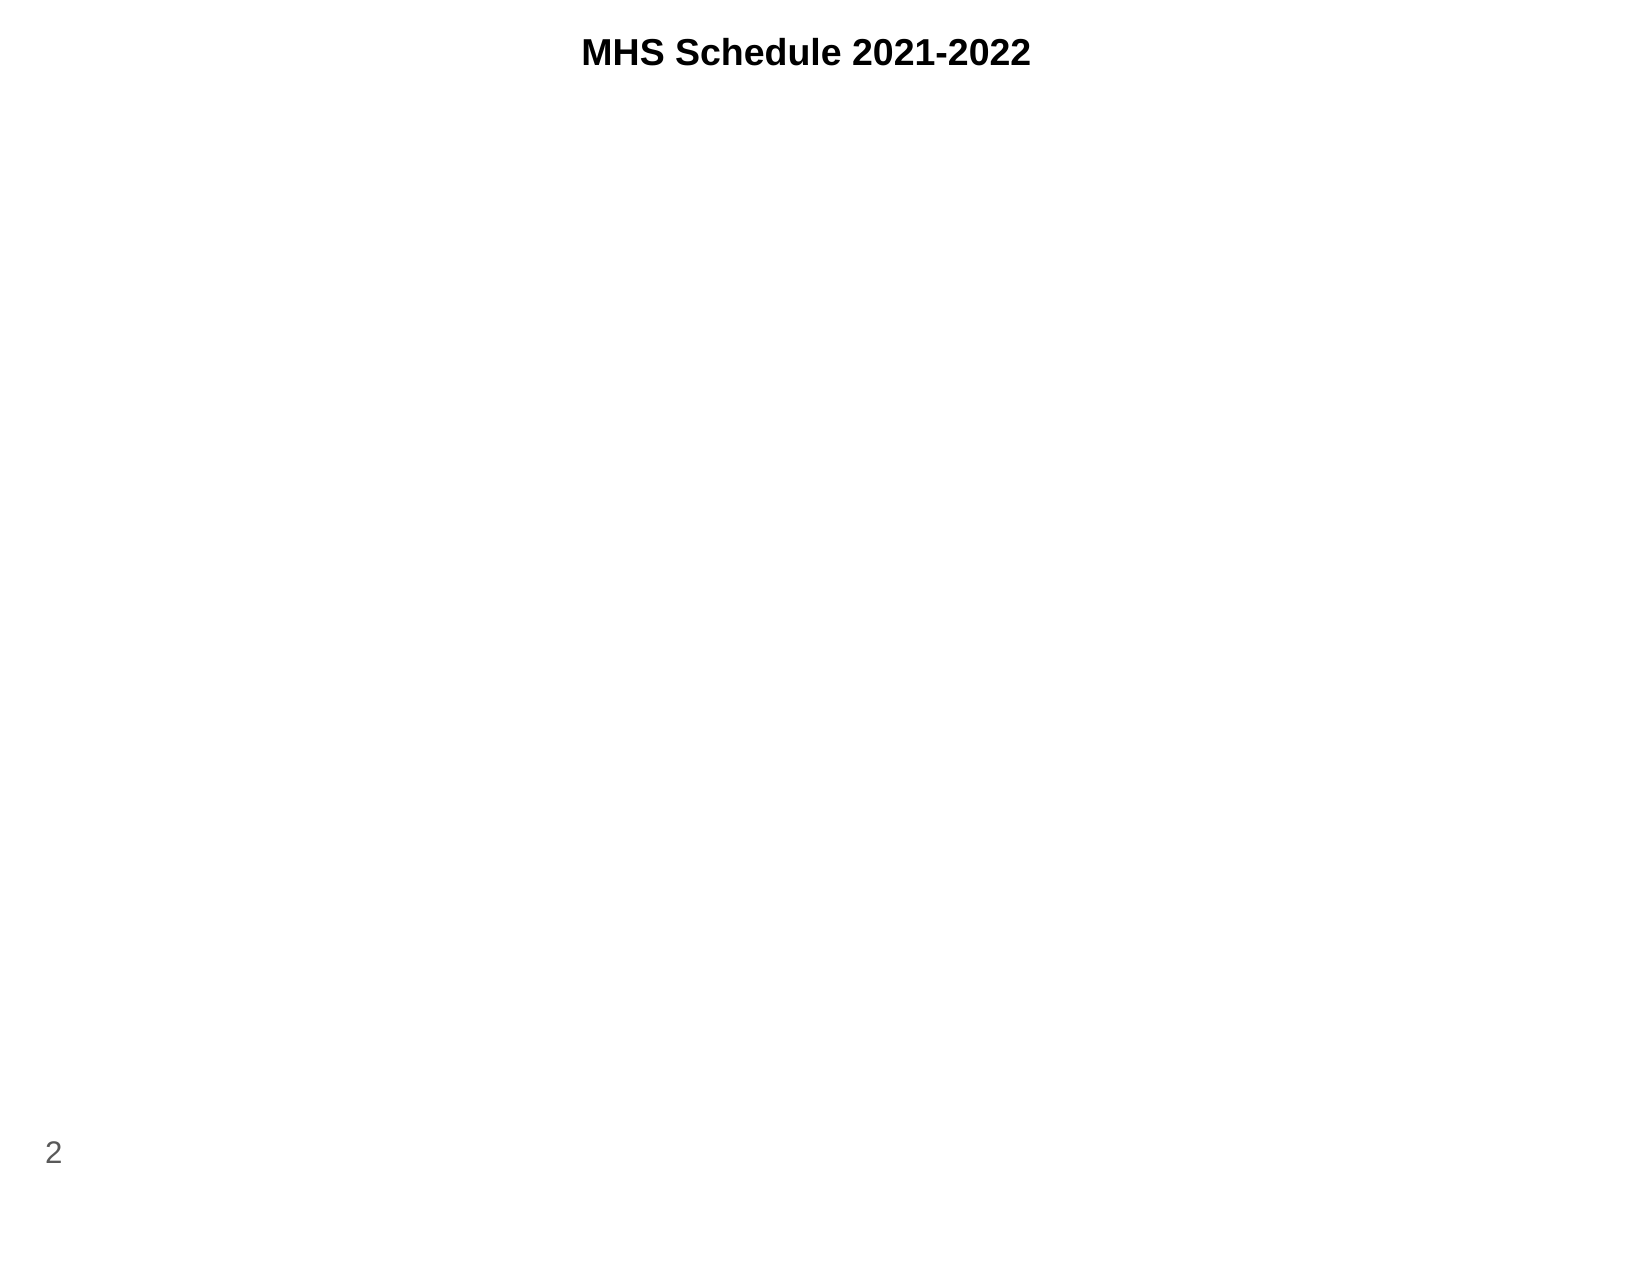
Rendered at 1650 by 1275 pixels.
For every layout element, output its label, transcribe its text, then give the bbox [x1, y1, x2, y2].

subtitle MHS Schedule 2021-2022 [7, 30, 1605, 73]
